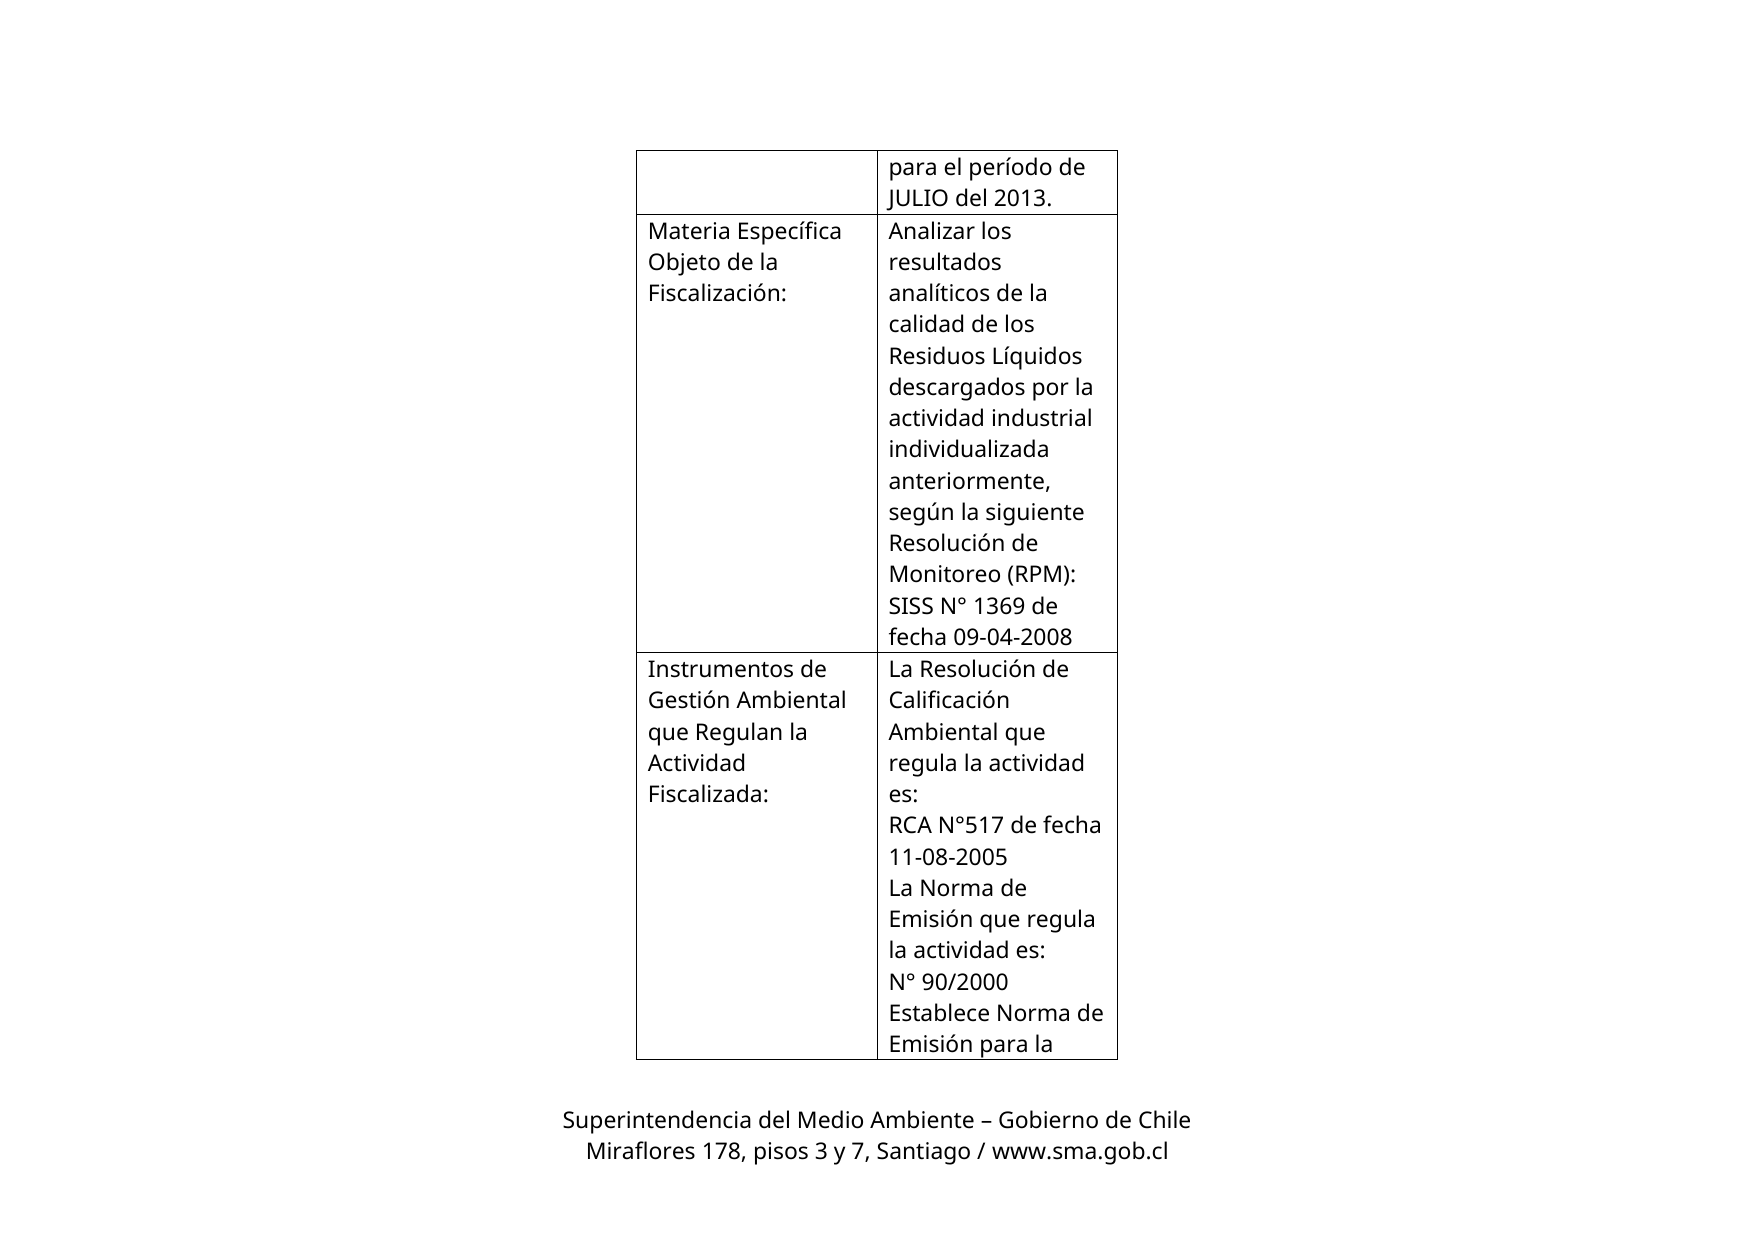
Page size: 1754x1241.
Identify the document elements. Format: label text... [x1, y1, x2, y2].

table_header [637, 151, 877, 213]
table_cell Materia Específica Objeto de la Fiscalización: [637, 215, 877, 652]
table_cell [878, 653, 1117, 1059]
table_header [878, 151, 1117, 213]
table_cell Analizar los resultados analíticos de la calidad de los Residuos Líquidos descargados por la actividad industrial individualizada anteriormente, según la siguiente Resolución de Monitoreo (RPM): SISS N° 1369 de fecha 09-04-2008 [878, 215, 1117, 652]
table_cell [637, 653, 877, 1059]
